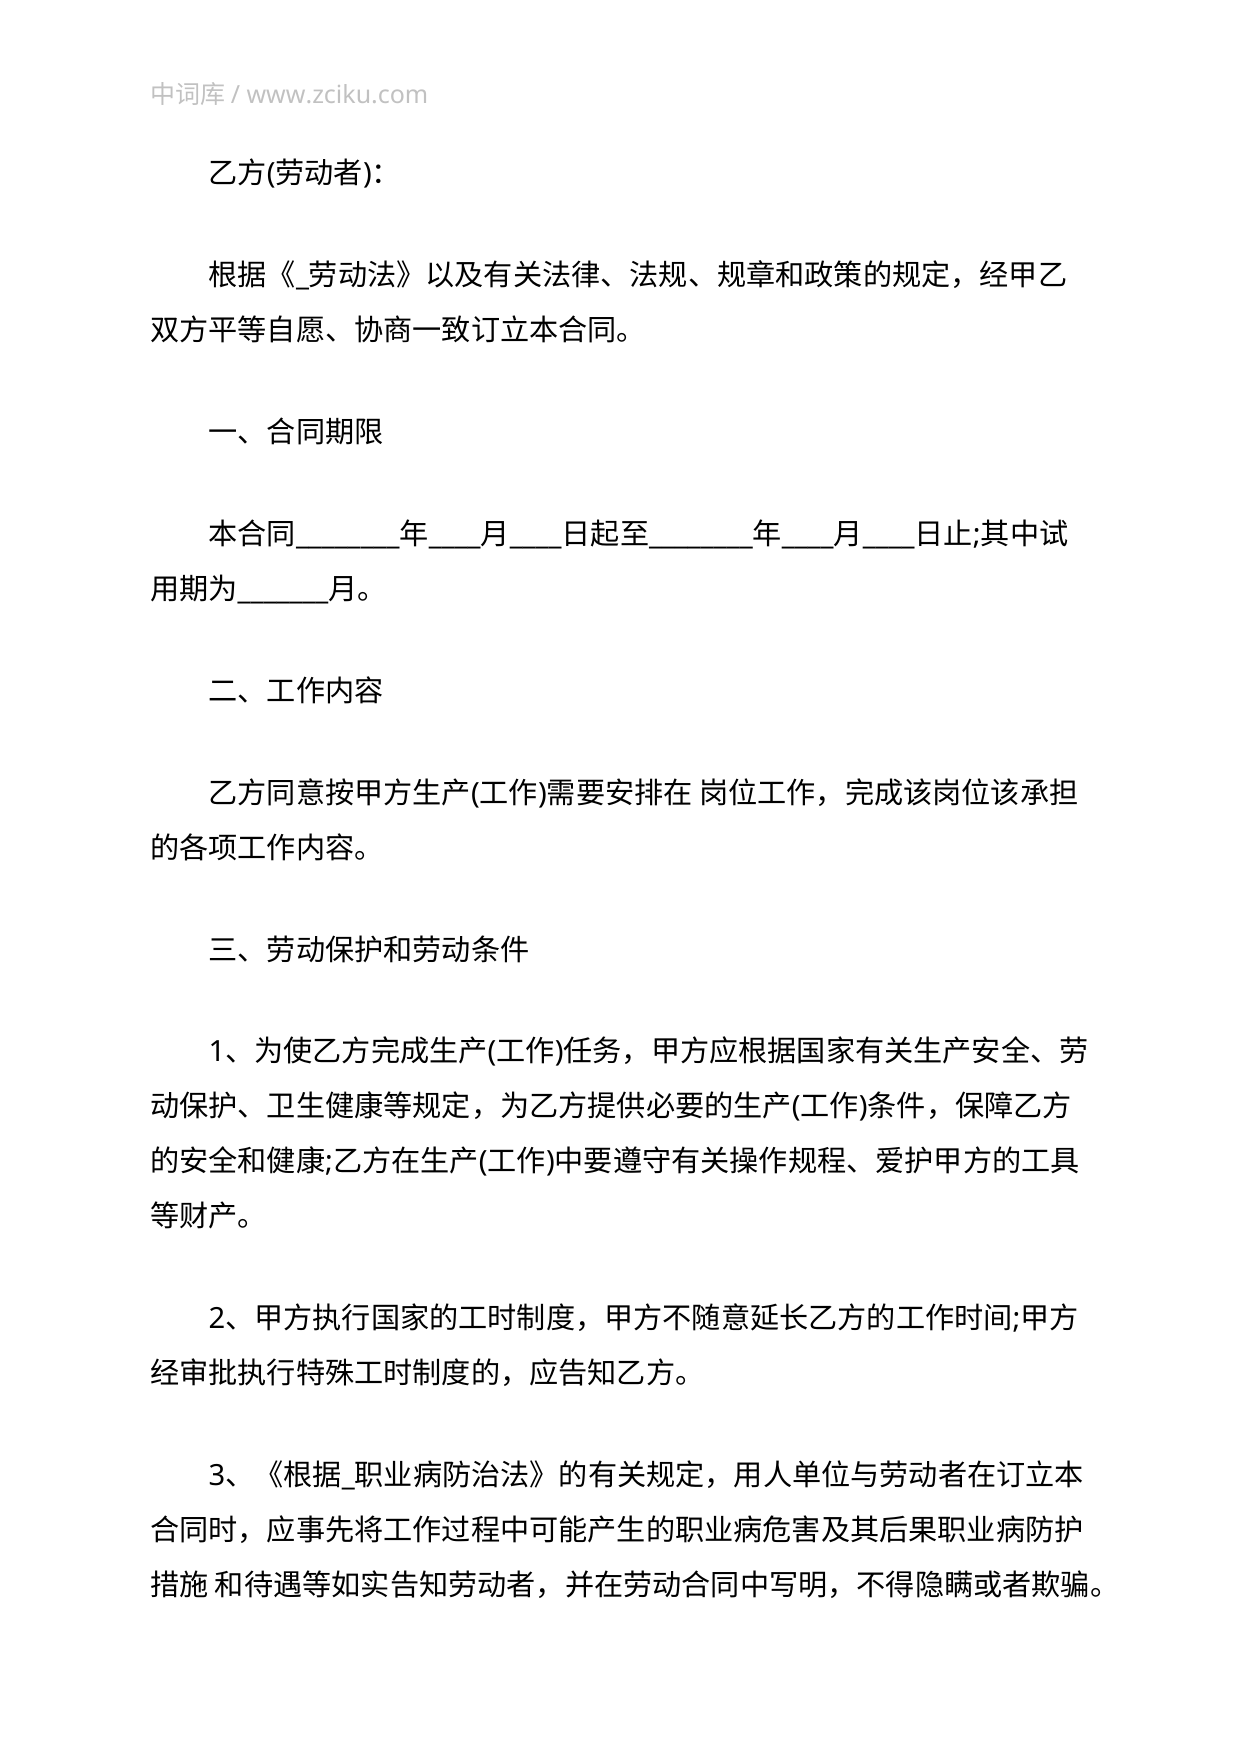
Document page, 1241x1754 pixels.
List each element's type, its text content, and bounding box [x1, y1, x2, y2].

text 三、劳动保护和劳动条件 [150, 926, 1090, 968]
text 乙方(劳动者)： [150, 150, 1090, 192]
text 乙方同意按甲方生产(工作)需要安排在 岗位工作，完成该岗位该承担的各项工作内容。 [150, 769, 1090, 867]
text 二、工作内容 [150, 667, 1090, 710]
text 本合同________年____月____日起至________年____月____日止;其中试用期为_______月。 [150, 511, 1090, 608]
text 根据《_劳动法》以及有关法律、法规、规章和政策的规定，经甲乙双方平等自愿、协商一致订立本合同。 [150, 252, 1090, 349]
text 3、《根据_职业病防治法》的有关规定，用人单位与劳动者在订立本合同时，应事先将工作过程中可能产生的职业病危害及其后果职业病防护 措施 和待遇等如实告知劳动者，并在劳动合同中写明，不得隐瞒或者欺骗。 [150, 1451, 1090, 1603]
text 1、为使乙方完成生产(工作)任务，甲方应根据国家有关生产安全、劳动保护、卫生健康等规定，为乙方提供必要的生产(工作)条件，保障乙方的安全和健康;乙方在生产(工作)中要遵守有关操作规程、爱护甲方的工具等财产。 [150, 1028, 1090, 1235]
text 一、合同期限 [150, 409, 1090, 451]
text 2、甲方执行国家的工时制度，甲方不随意延长乙方的工作时间;甲方经审批执行特殊工时制度的，应告知乙方。 [150, 1294, 1090, 1392]
